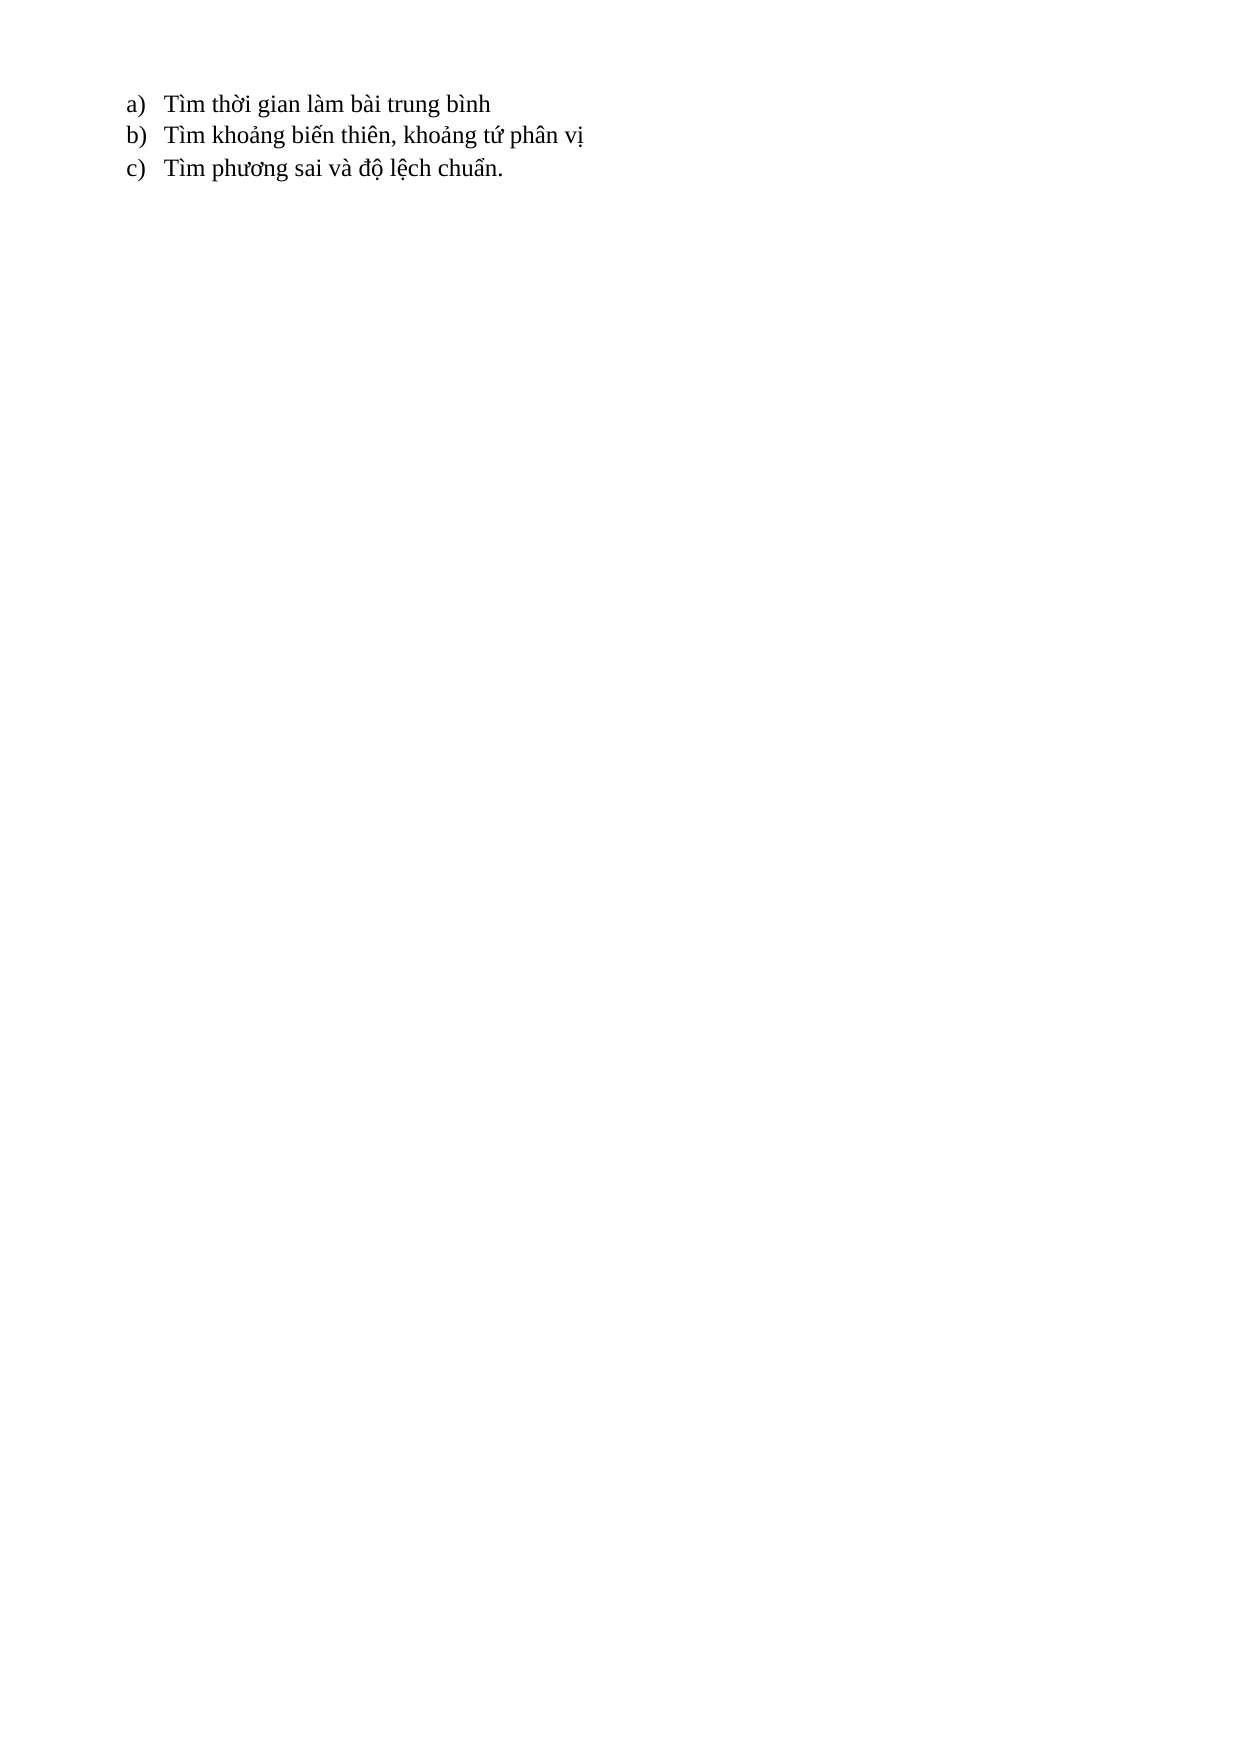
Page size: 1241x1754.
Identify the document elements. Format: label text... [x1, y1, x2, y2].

list Tìm khoảng biến thiên, khoảng tứ phân vị [126, 120, 1157, 148]
list Tìm phương sai và độ lệch chuẩn. [126, 153, 1157, 181]
list Tìm thời gian làm bài trung bình [126, 89, 1157, 117]
